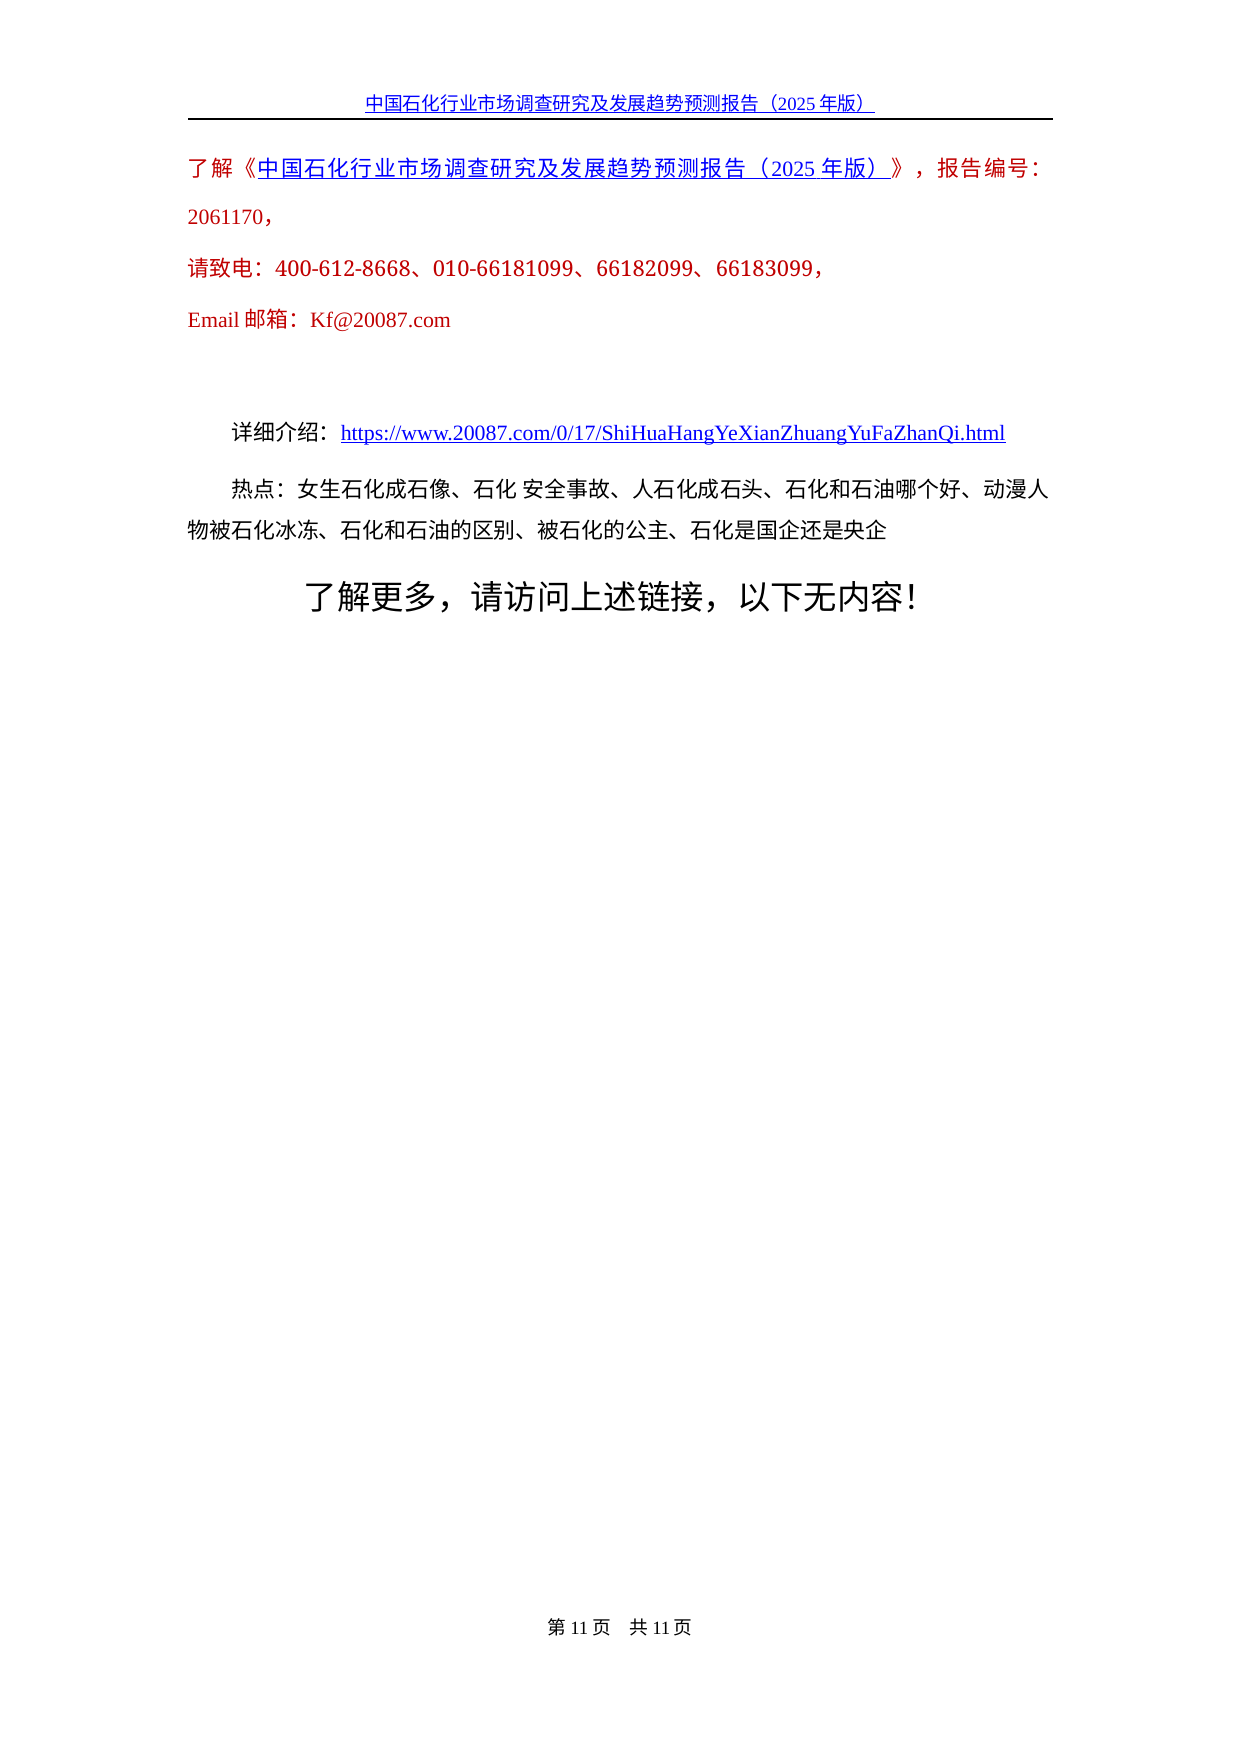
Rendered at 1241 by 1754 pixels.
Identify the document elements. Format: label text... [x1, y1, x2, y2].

text 热点：女生石化成石像、石化 安全事故、人石化成石头、石化和石油哪个好、动漫人物被石化冰冻、石化和石油的区别、被石化的公主、石化是国企还是央企 [187, 472, 1053, 545]
text Email邮箱：Kf@20087.com [187, 302, 1053, 334]
text 了解《中国石化行业市场调查研究及发展趋势预测报告（2025年版）》，报告编号：2061170， [187, 150, 1053, 231]
title 了解更多，请访问上述链接，以下无内容！ [187, 562, 1053, 627]
text 详细介绍：https://www.20087.com/0/17/ShiHuaHangYeXianZhuangYuFaZhanQi.html [187, 415, 1053, 447]
text 请致电：400-612-8668、010-66181099、66182099、66183099， [187, 251, 1053, 283]
